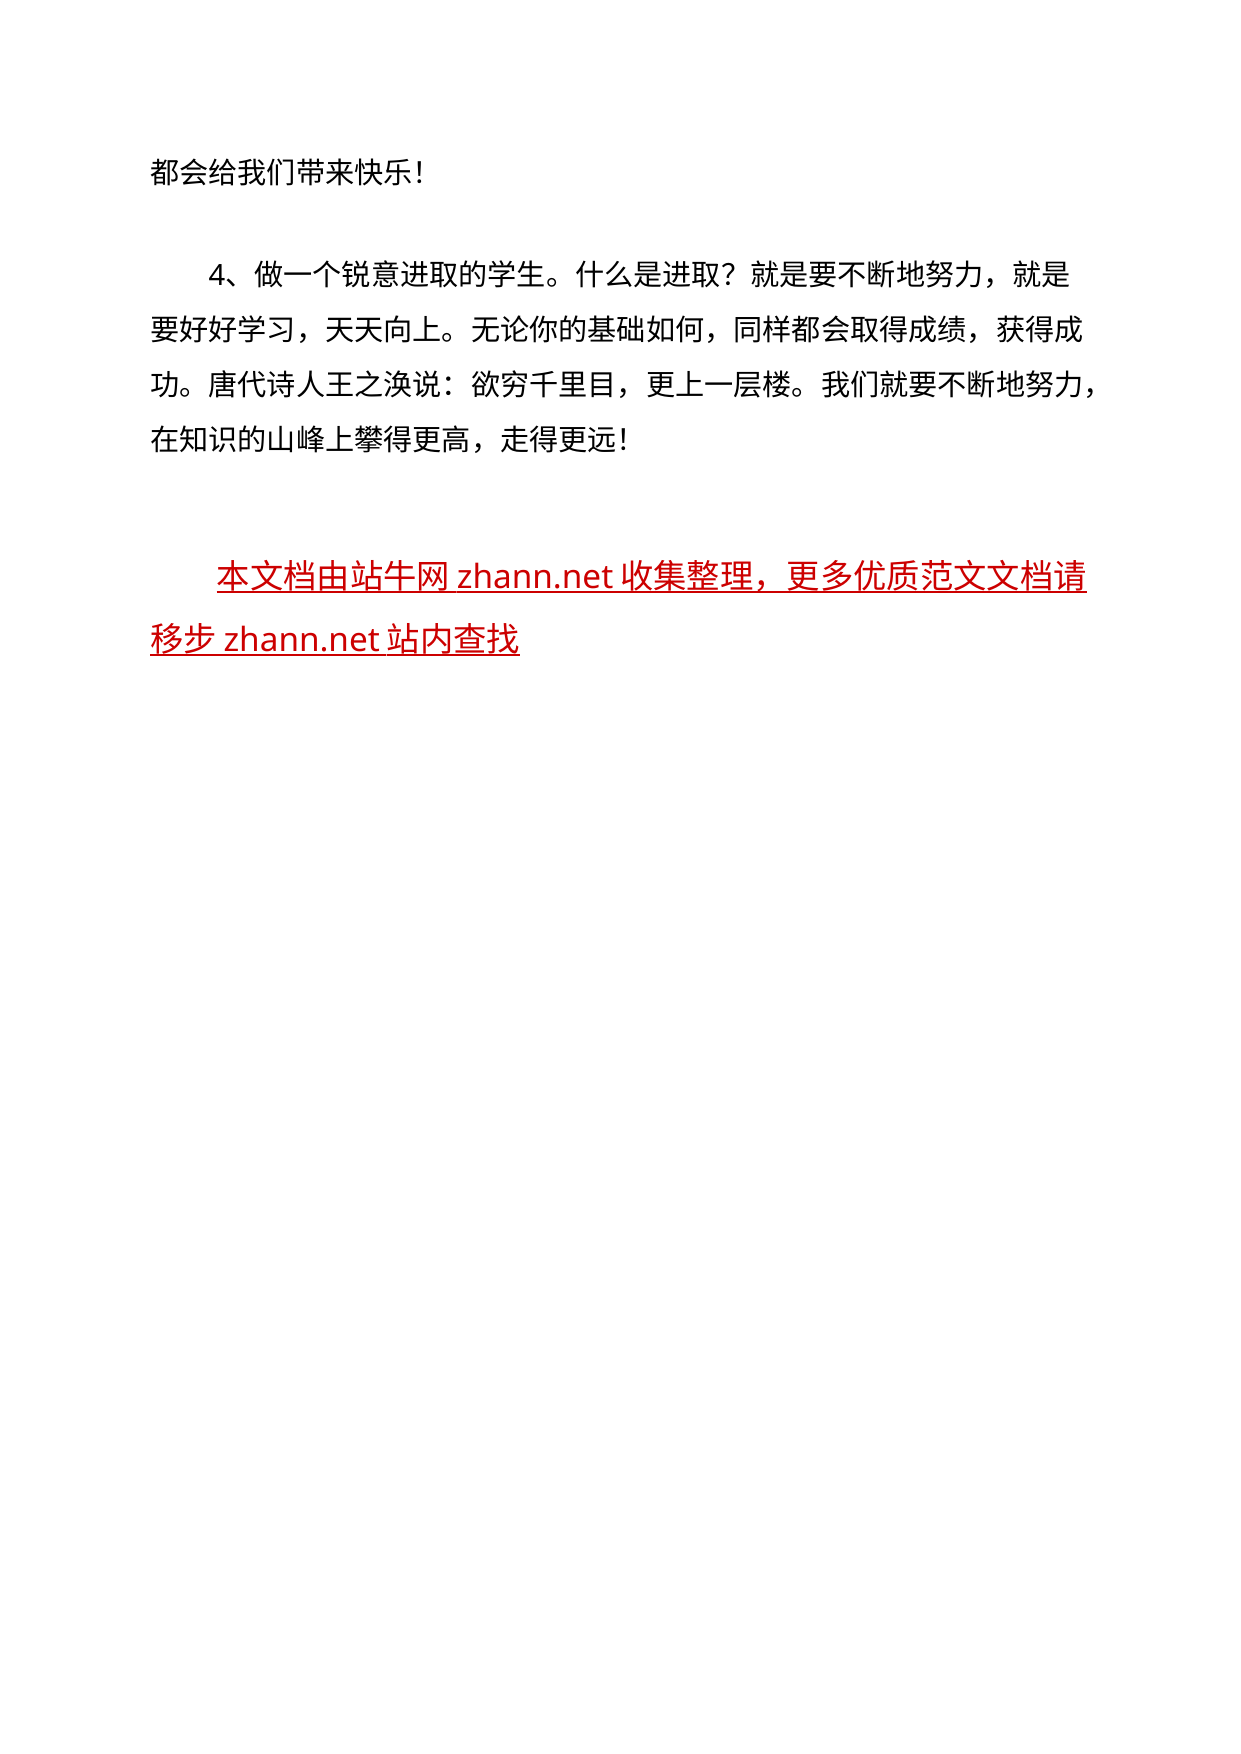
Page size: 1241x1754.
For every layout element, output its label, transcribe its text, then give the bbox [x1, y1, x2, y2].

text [150, 150, 1090, 192]
text 4、做一个锐意进取的学生。什么是进取？就是要不断地努力，就是要好好学习，天天向上。无论你的基础如何，同样都会取得成绩，获得成功。唐代诗人王之涣说：欲穷千里目，更上一层楼。我们就要不断地努力，在知识的山峰上攀得更高，走得更远！ [150, 252, 1090, 459]
text 本文档由站牛网zhann.net收集整理，更多优质范文文档请移步zhann.net站内查找 [150, 549, 1090, 661]
